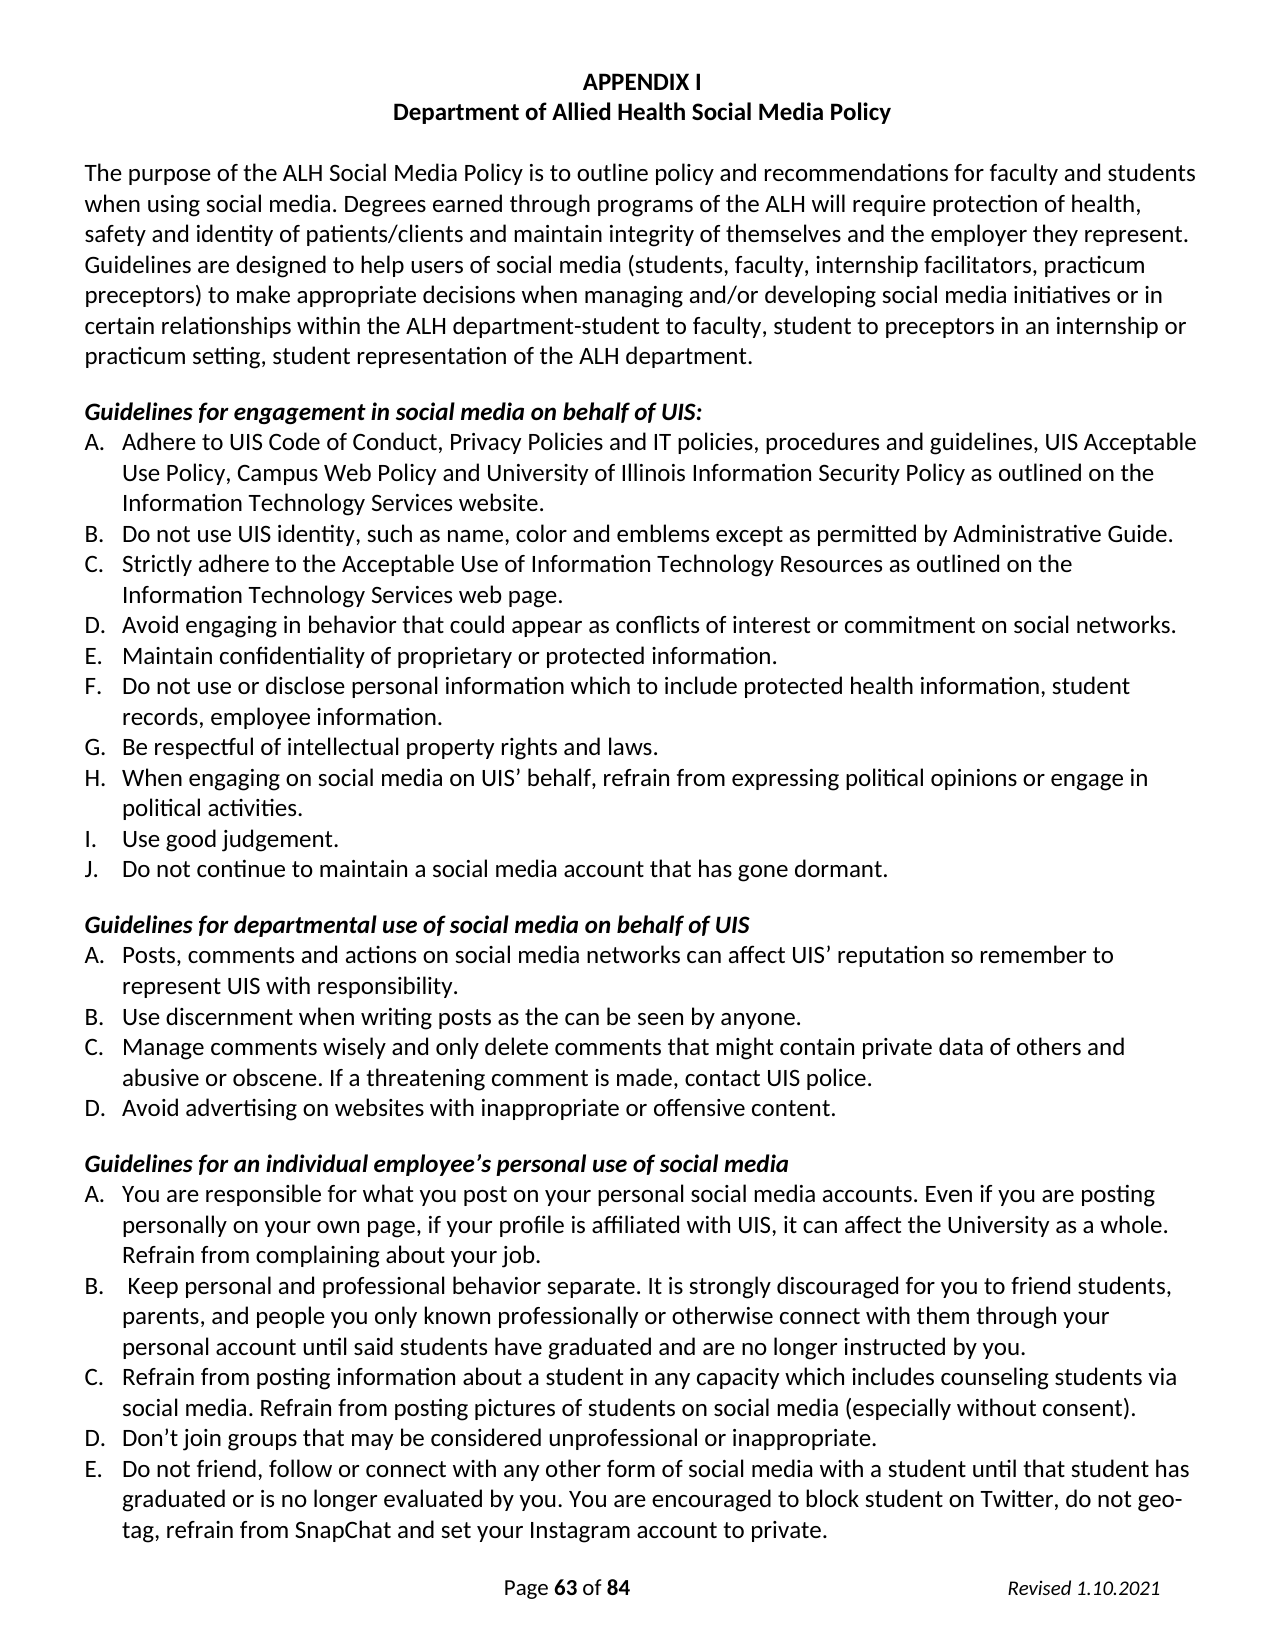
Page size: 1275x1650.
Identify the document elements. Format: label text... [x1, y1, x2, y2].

list Use discernment when writing posts as the can be seen by anyone. [84, 1001, 1200, 1031]
list Avoid advertising on websites with inappropriate or offensive content. [84, 1092, 1200, 1123]
list Use good judgement. [84, 823, 1200, 854]
list When engaging on social media on UIS’ behalf, refrain from expressing political opinions or engage in political activities. [84, 762, 1200, 823]
list Do not continue to maintain a social media account that has gone dormant. [84, 854, 1200, 884]
list Posts, comments and actions on social media networks can affect UIS’ reputation so remember to represent UIS with responsibility. [84, 940, 1200, 1001]
text The purpose of the ALH Social Media Policy is to outline policy and recommendations for faculty and students when using social media. Degrees earned through programs of the ALH will require protection of health, safety and identity of patients/clients and maintain integrity of themselves and the employer they represent. Guidelines are designed to help users of social media (students, faculty, internship facilitators, practicum preceptors) to make appropriate decisions when managing and/or developing social media initiatives or in certain relationships within the ALH department-student to faculty, student to preceptors in an internship or practicum setting, student representation of the ALH department. [84, 157, 1200, 371]
subtitle Guidelines for an individual employee’s personal use of social media [84, 1148, 1200, 1178]
list Do not use or disclose personal information which to include protected health information, student records, employee information. [84, 671, 1200, 732]
list Maintain confidentiality of proprietary or protected information. [84, 640, 1200, 671]
list Keep personal and professional behavior separate. It is strongly discouraged for you to friend students, parents, and people you only known professionally or otherwise connect with them through your personal account until said students have graduated and are no longer instructed by you. [84, 1270, 1200, 1361]
list Refrain from posting information about a student in any capacity which includes counseling students via social media. Refrain from posting pictures of students on social media (especially without consent). [84, 1361, 1200, 1422]
list Strictly adhere to the Acceptable Use of Information Technology Resources as outlined on the Information Technology Services web page. [84, 548, 1200, 609]
subtitle Guidelines for departmental use of social media on behalf of UIS [84, 909, 1200, 940]
text APPENDIX I [84, 66, 1200, 96]
list Do not use UIS identity, such as name, color and emblems except as permitted by Administrative Guide. [84, 518, 1200, 548]
list Manage comments wisely and only delete comments that might contain private data of others and abusive or obscene. If a threatening comment is made, contact UIS police. [84, 1031, 1200, 1092]
list Avoid engaging in behavior that could appear as conflicts of interest or commitment on social networks. [84, 609, 1200, 640]
list You are responsible for what you post on your personal social media accounts. Even if you are posting personally on your own page, if your profile is affiliated with UIS, it can affect the University as a whole. Refrain from complaining about your job. [84, 1178, 1200, 1270]
list Don’t join groups that may be considered unprofessional or inappropriate. [84, 1422, 1200, 1453]
list Adhere to UIS Code of Conduct, Privacy Policies and IT policies, procedures and guidelines, UIS Acceptable Use Policy, Campus Web Policy and University of Illinois Information Security Policy as outlined on the Information Technology Services website. [84, 426, 1200, 518]
subtitle Department of Allied Health Social Media Policy [84, 96, 1200, 127]
list Do not friend, follow or connect with any other form of social media with a student until that student has graduated or is no longer evaluated by you. You are encouraged to block student on Twitter, do not geo-tag, refrain from SnapChat and set your Instagram account to private. [84, 1453, 1200, 1544]
subtitle Guidelines for engagement in social media on behalf of UIS: [84, 396, 1200, 426]
list Be respectful of intellectual property rights and laws. [84, 732, 1200, 762]
